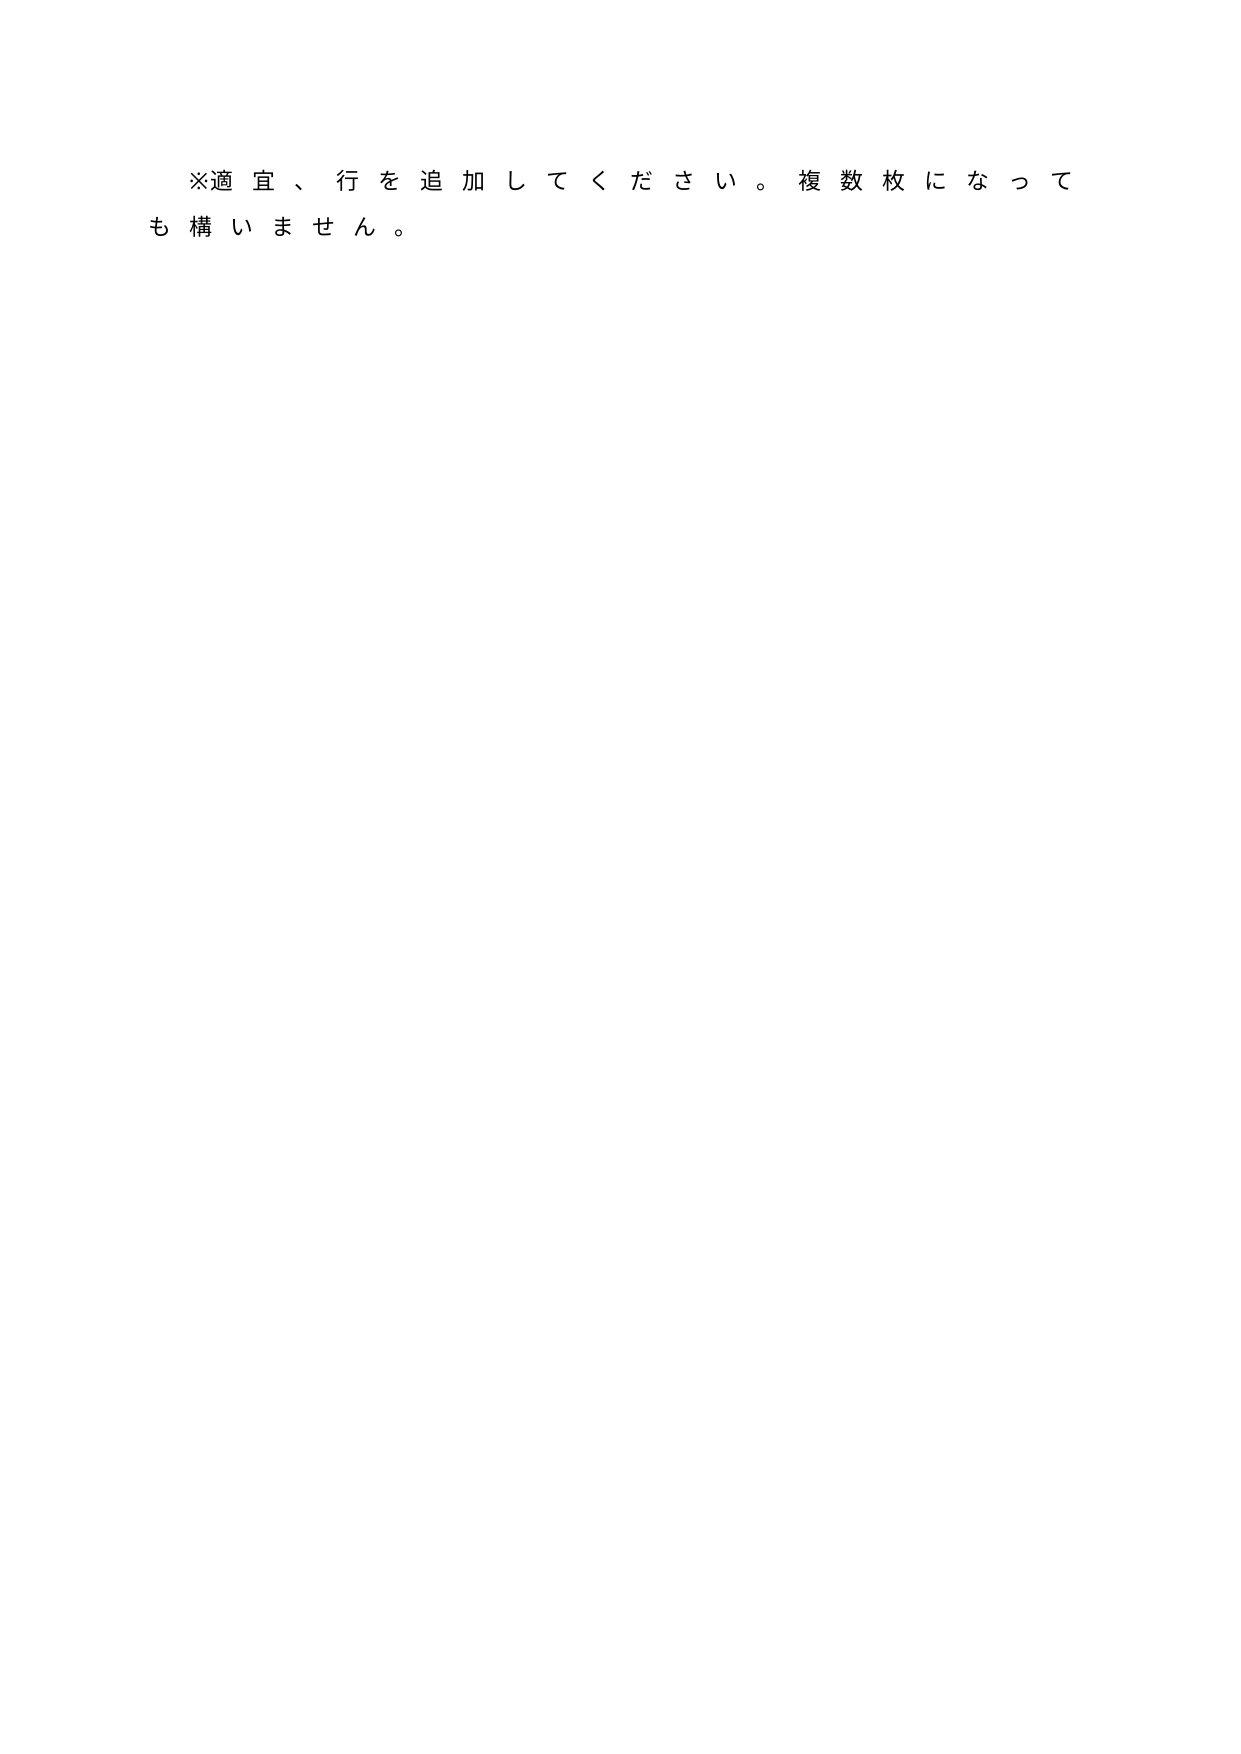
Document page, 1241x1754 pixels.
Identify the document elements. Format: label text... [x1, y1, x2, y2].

text ※適宜、行を追加してください。複数枚になっても構いません。 [148, 157, 1092, 248]
